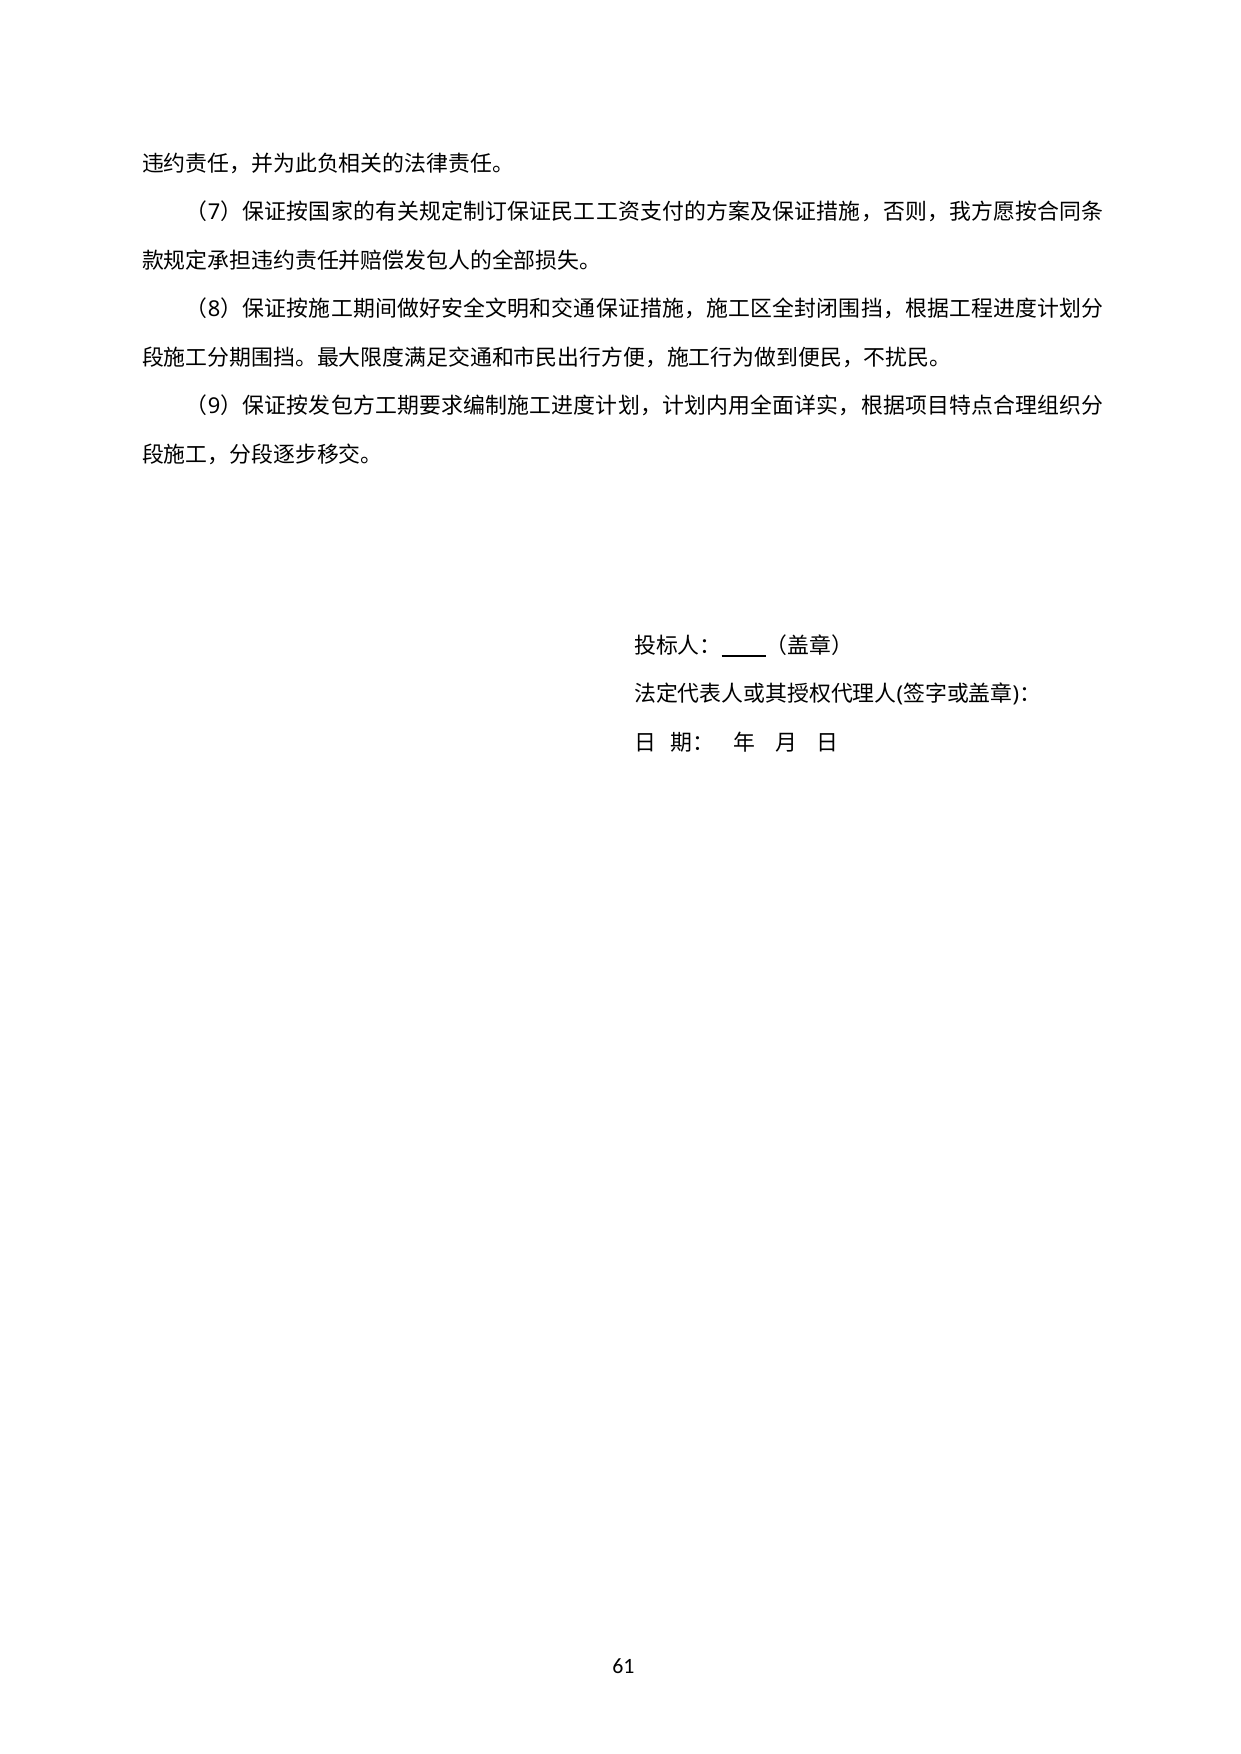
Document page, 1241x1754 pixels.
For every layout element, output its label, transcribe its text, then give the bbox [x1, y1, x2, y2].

text 日 期： 年 月 日 [142, 724, 1104, 757]
text （8）保证按施工期间做好安全文明和交通保证措施，施工区全封闭围挡，根据工程进度计划分段施工分期围挡。最大限度满足交通和市民出行方便，施工行为做到便民，不扰民。 [142, 291, 1104, 372]
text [142, 146, 1104, 178]
text （7）保证按国家的有关规定制订保证民工工资支付的方案及保证措施，否则，我方愿按合同条款规定承担违约责任并赔偿发包人的全部损失。 [142, 194, 1104, 275]
text （9）保证按发包方工期要求编制施工进度计划，计划内用全面详实，根据项目特点合理组织分段施工，分段逐步移交。 [142, 388, 1104, 469]
text 投标人： （盖章） [142, 627, 1104, 660]
text 法定代表人或其授权代理人(签字或盖章)： [142, 676, 1104, 708]
